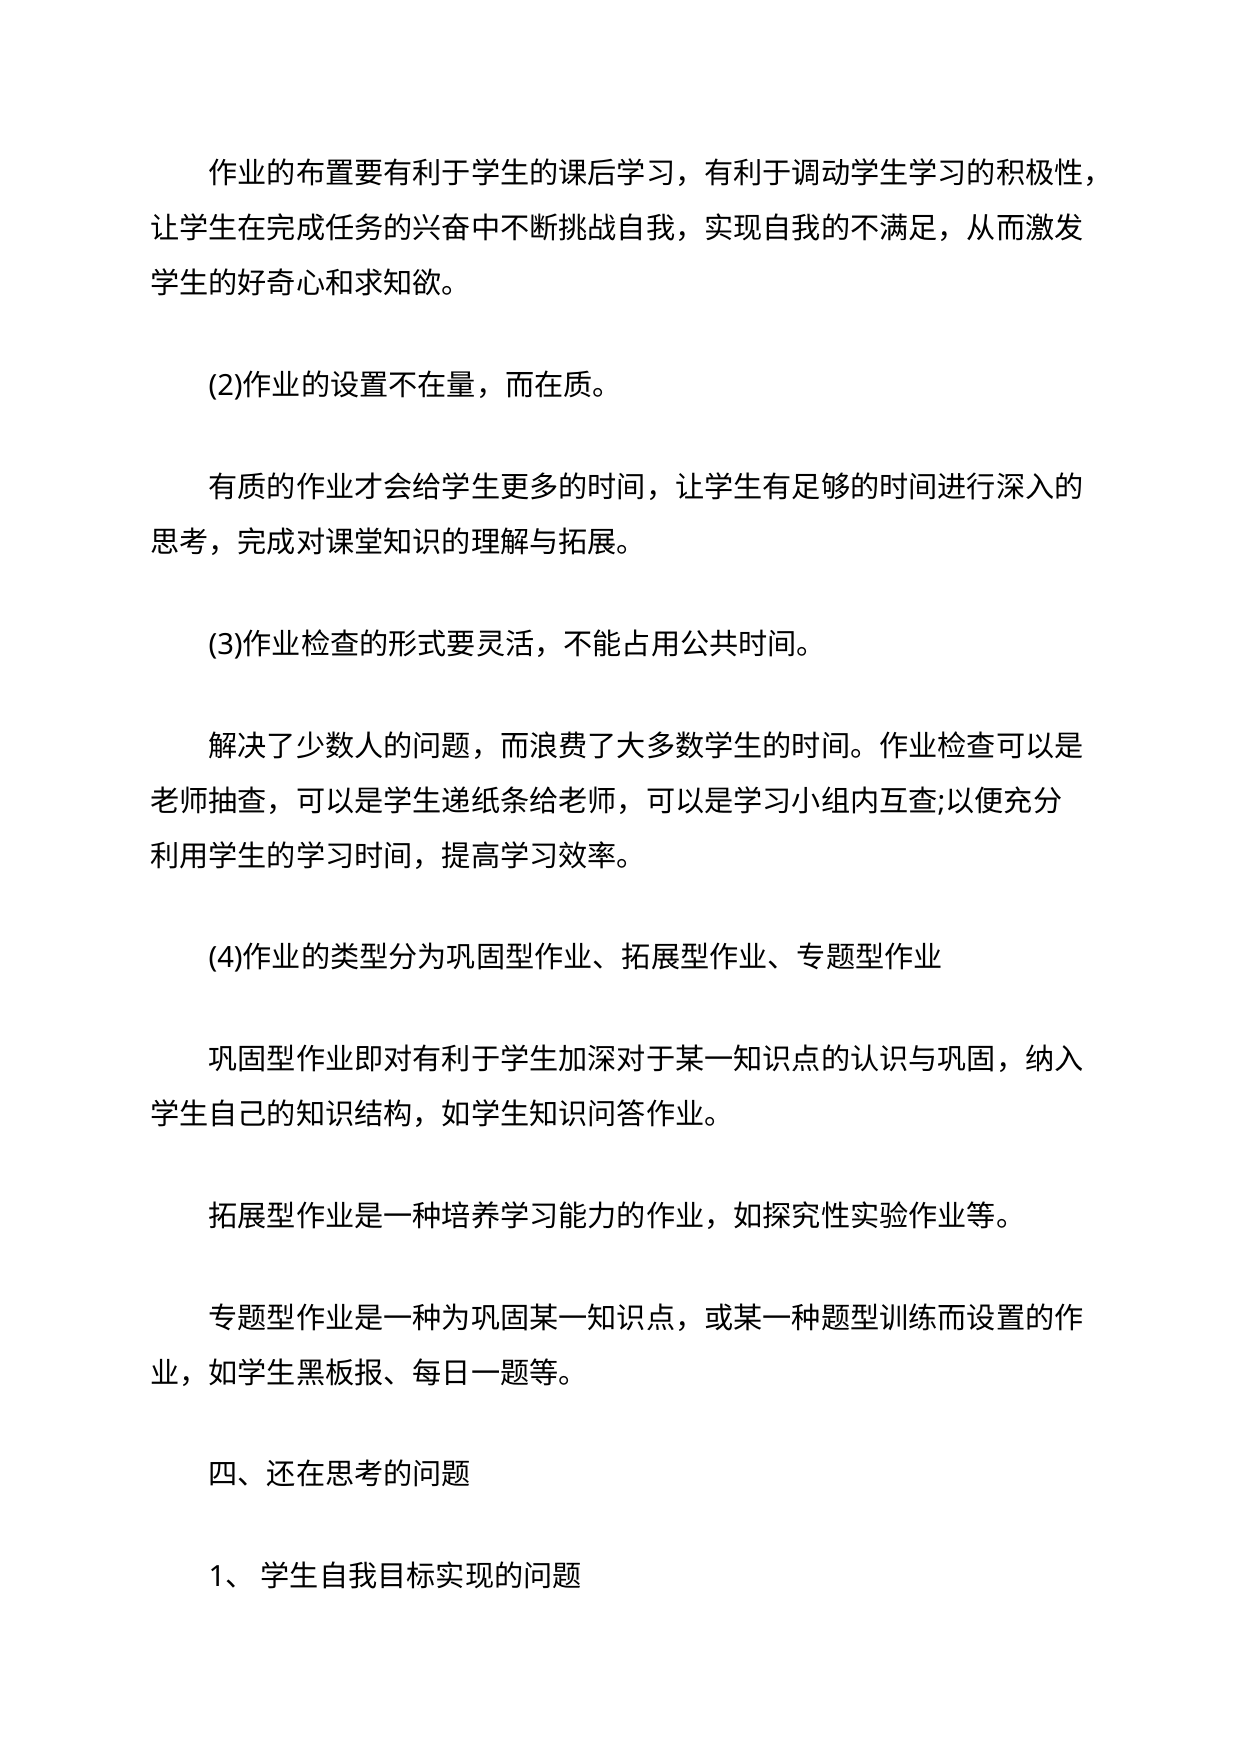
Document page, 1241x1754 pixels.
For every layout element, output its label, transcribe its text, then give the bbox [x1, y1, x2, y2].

text 1、 学生自我目标实现的问题 [150, 1553, 1090, 1595]
text 专题型作业是一种为巩固某一知识点，或某一种题型训练而设置的作业，如学生黑板报、每日一题等。 [150, 1294, 1090, 1391]
text 有质的作业才会给学生更多的时间，让学生有足够的时间进行深入的思考，完成对课堂知识的理解与拓展。 [150, 463, 1090, 561]
text 解决了少数人的问题，而浪费了大多数学生的时间。作业检查可以是老师抽查，可以是学生递纸条给老师，可以是学习小组内互查;以便充分利用学生的学习时间，提高学习效率。 [150, 722, 1090, 874]
text 拓展型作业是一种培养学习能力的作业，如探究性实验作业等。 [150, 1192, 1090, 1235]
text (4)作业的类型分为巩固型作业、拓展型作业、专题型作业 [150, 934, 1090, 976]
text (3)作业检查的形式要灵活，不能占用公共时间。 [150, 620, 1090, 663]
text 四、还在思考的问题 [150, 1451, 1090, 1493]
text (2)作业的设置不在量，而在质。 [150, 362, 1090, 404]
text 巩固型作业即对有利于学生加深对于某一知识点的认识与巩固，纳入学生自己的知识结构，如学生知识问答作业。 [150, 1036, 1090, 1133]
text 作业的布置要有利于学生的课后学习，有利于调动学生学习的积极性，让学生在完成任务的兴奋中不断挑战自我，实现自我的不满足，从而激发学生的好奇心和求知欲。 [150, 150, 1090, 302]
